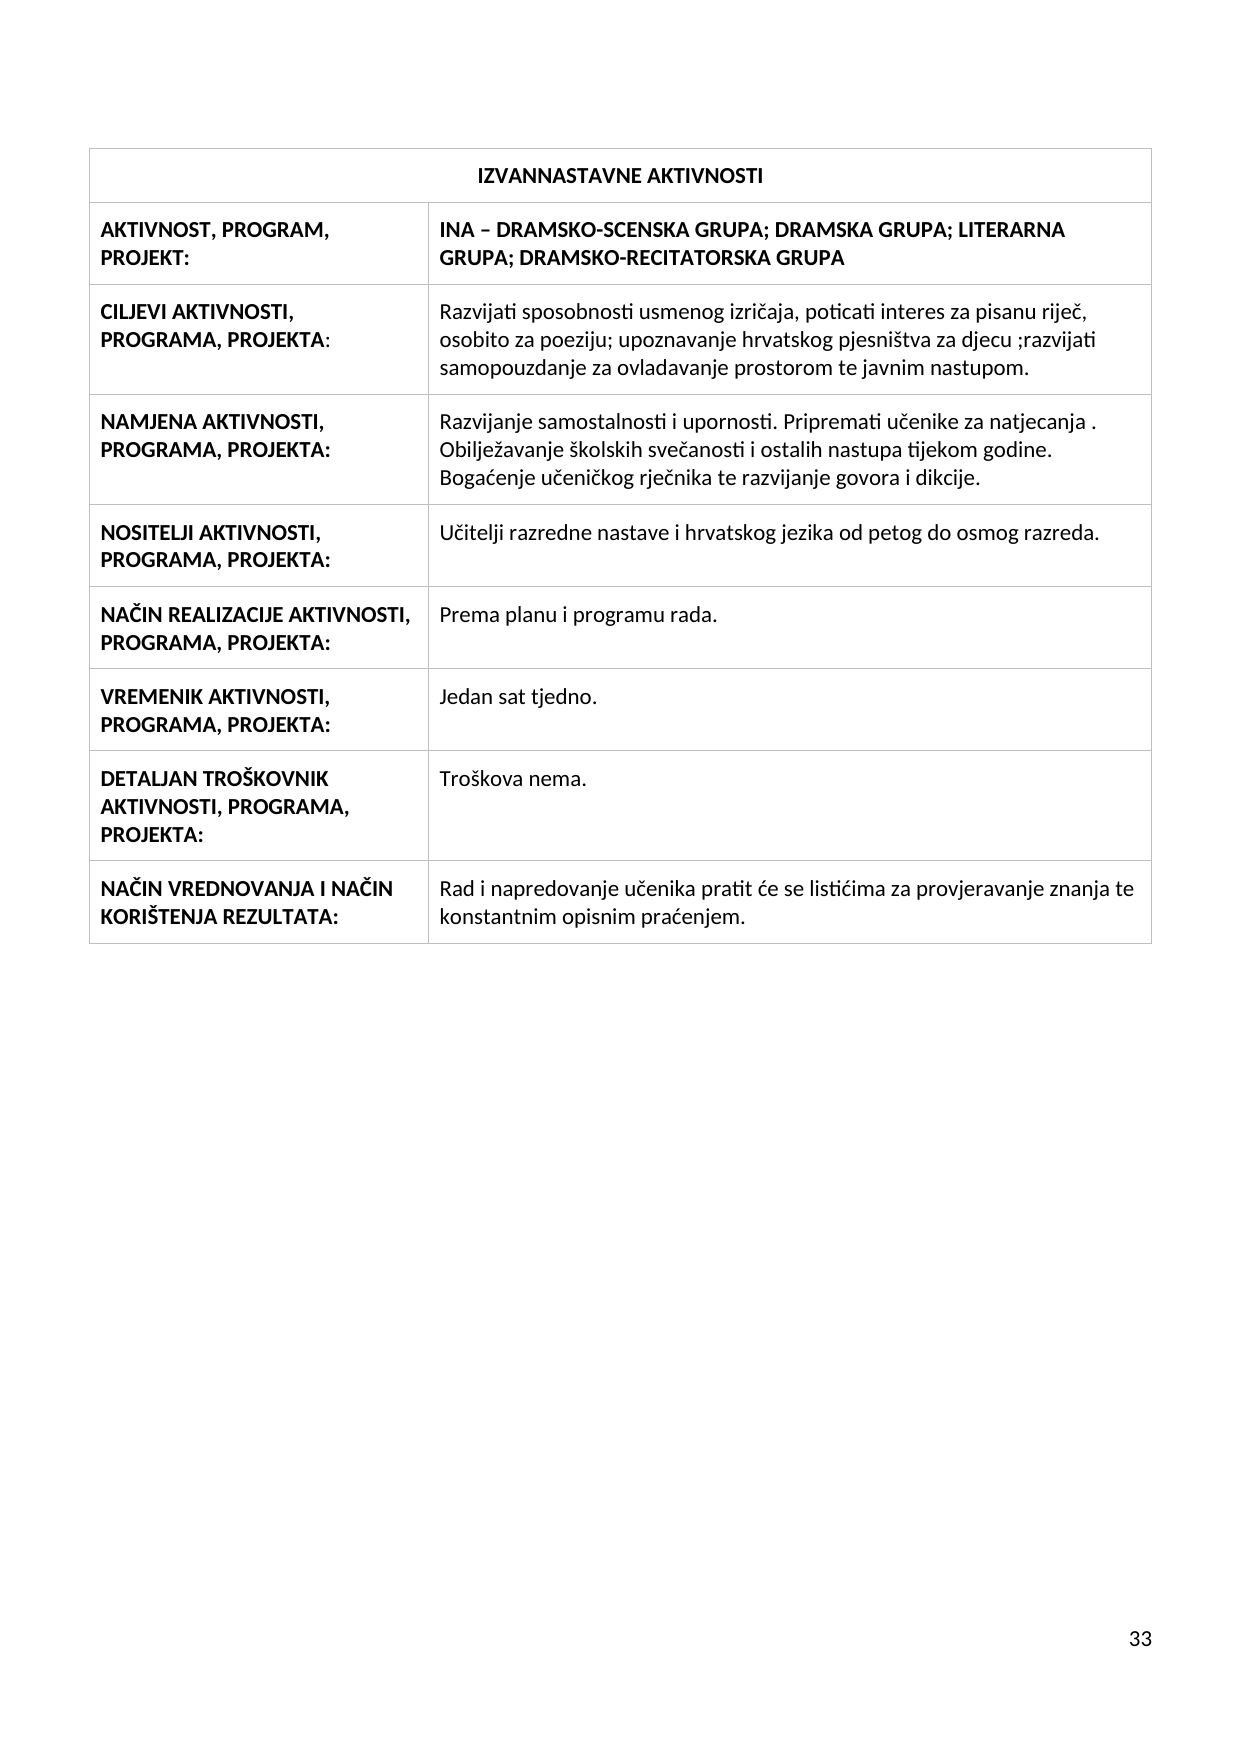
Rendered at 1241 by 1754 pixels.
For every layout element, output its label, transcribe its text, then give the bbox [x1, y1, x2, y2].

table_cell VREMENIK AKTIVNOSTI, PROGRAMA, PROJEKTA: [90, 669, 428, 750]
table_cell Prema planu i programu rada. [429, 587, 1151, 668]
table_cell Rad i napredovanje učenika pratit će se listićima za provjeravanje znanja te konstantnim opisnim praćenjem. [429, 861, 1151, 942]
table_cell Razvijanje samostalnosti i upornosti. Pripremati učenike za natjecanja . Obilježavanje školskih svečanosti i ostalih nastupa tijekom godine. Bogaćenje učeničkog rječnika te razvijanje govora i dikcije. [429, 395, 1151, 504]
table_cell NAMJENA AKTIVNOSTI, PROGRAMA, PROJEKTA: [90, 395, 428, 504]
table_cell NOSITELJI AKTIVNOSTI, PROGRAMA, PROJEKTA: [90, 505, 428, 586]
table_cell NAČIN VREDNOVANJA I NAČIN KORIŠTENJA REZULTATA: [90, 861, 428, 942]
table_cell CILJEVI AKTIVNOSTI, PROGRAMA, PROJEKTA: [90, 285, 428, 394]
table_cell Jedan sat tjedno. [429, 669, 1151, 750]
table_cell Učitelji razredne nastave i hrvatskog jezika od petog do osmog razreda. [429, 505, 1151, 586]
table_cell Troškova nema. [429, 751, 1151, 860]
table_cell AKTIVNOST, PROGRAM, PROJEKT: [90, 203, 428, 284]
table_header IZVANNASTAVNE AKTIVNOSTI [90, 149, 1151, 202]
table_cell NAČIN REALIZACIJE AKTIVNOSTI, PROGRAMA, PROJEKTA: [90, 587, 428, 668]
table_cell Razvijati sposobnosti usmenog izričaja, poticati interes za pisanu riječ, osobito za poeziju; upoznavanje hrvatskog pjesništva za djecu ;razvijati samopouzdanje za ovladavanje prostorom te javnim nastupom. [429, 285, 1151, 394]
table_cell DETALJAN TROŠKOVNIK AKTIVNOSTI, PROGRAMA, PROJEKTA: [90, 751, 428, 860]
table_cell INA – DRAMSKO-SCENSKA GRUPA; DRAMSKA GRUPA; LITERARNA GRUPA; DRAMSKO-RECITATORSKA GRUPA [429, 203, 1151, 284]
